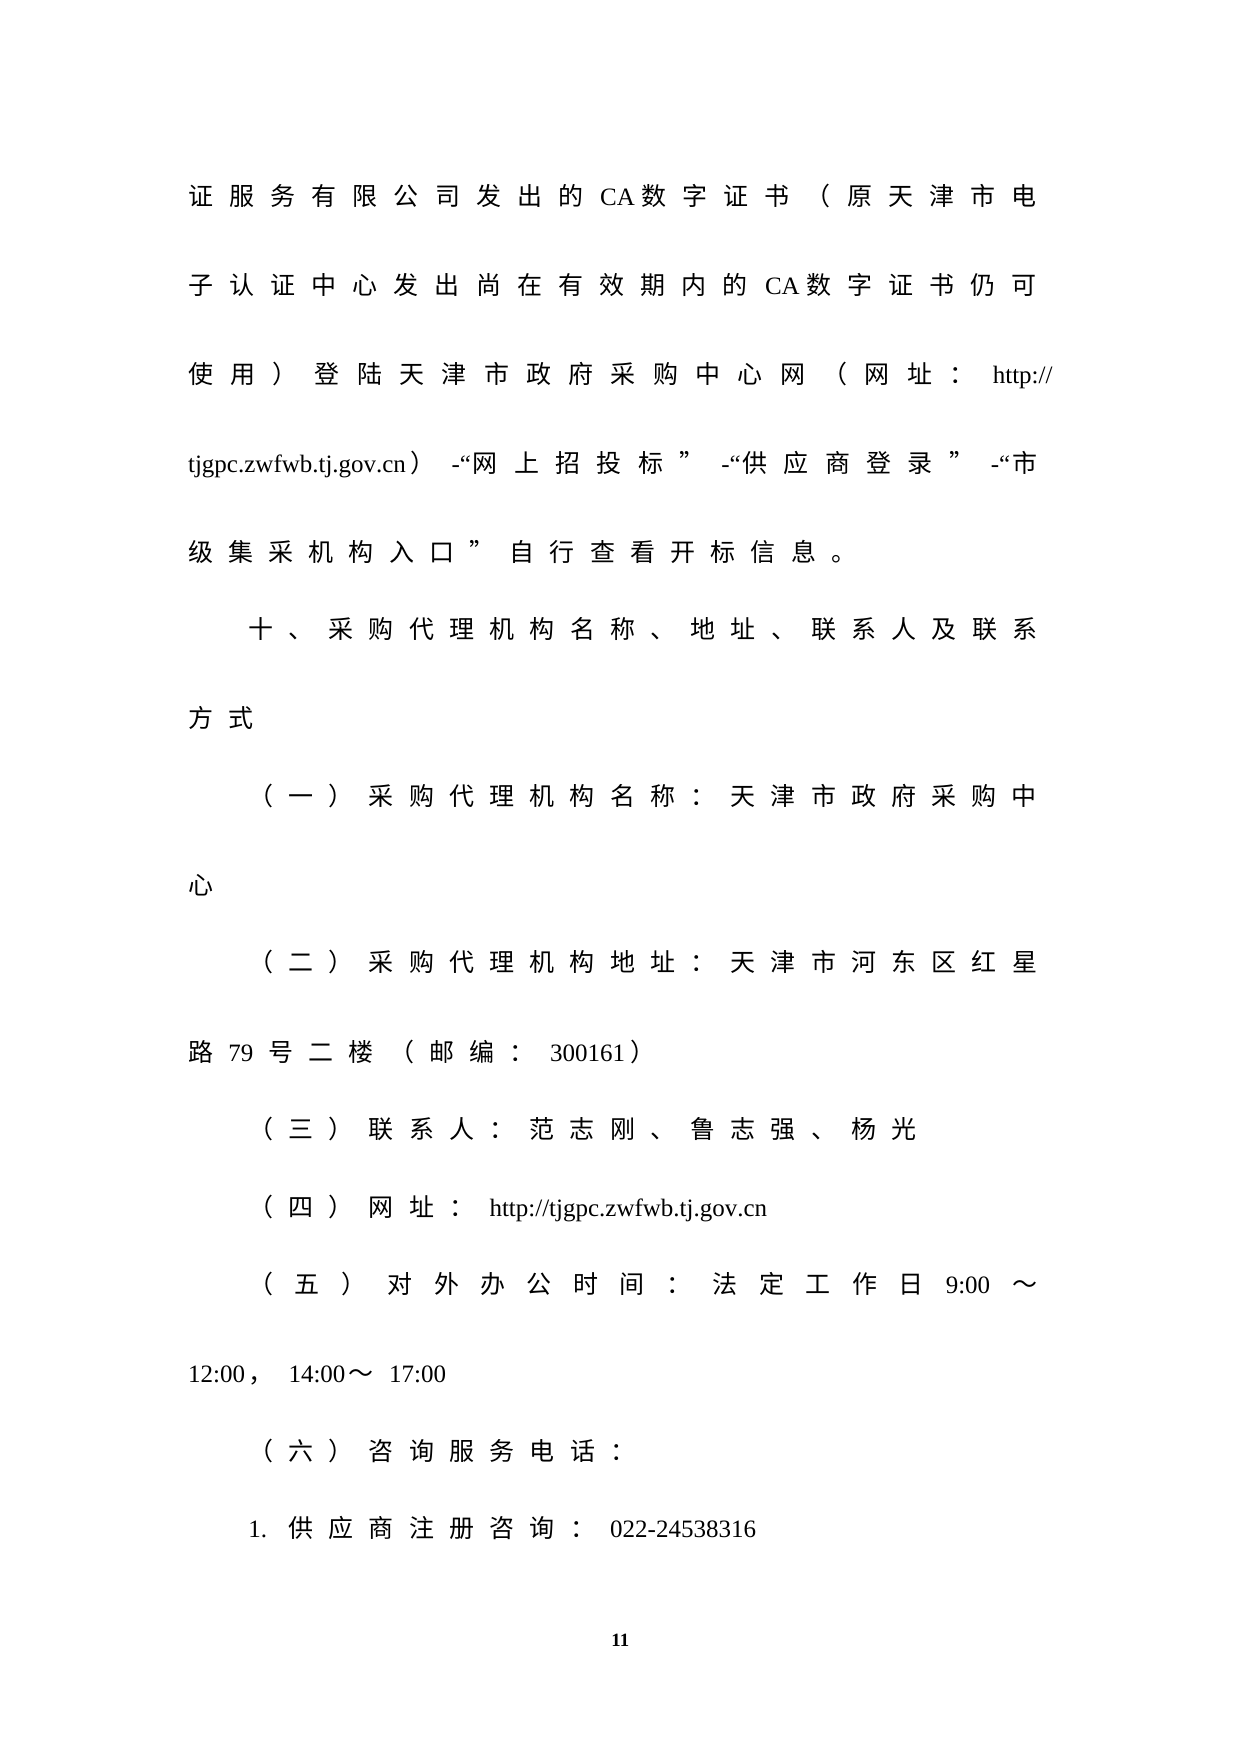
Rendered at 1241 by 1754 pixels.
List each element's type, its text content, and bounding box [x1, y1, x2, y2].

text （四）网址：http://tjgpc.zwfwb.tj.gov.cn [188, 1175, 1052, 1235]
text （六）咨询服务电话： [188, 1419, 1052, 1479]
text （三）联系人：范志刚、鲁志强、杨光 [188, 1098, 1052, 1157]
text （二）采购代理机构地址：天津市河东区红星路79号二楼（邮编：300161） [188, 931, 1052, 1080]
text （一）采购代理机构名称：天津市政府采购中心 [188, 765, 1052, 913]
text （五）对外办公时间：法定工作日9:00～12:00，14:00～17:00 [188, 1253, 1052, 1401]
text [188, 164, 1052, 580]
text 1. 供应商注册咨询：022-24538316 [188, 1497, 1052, 1556]
text 十、采购代理机构名称、地址、联系人及联系方式 [188, 598, 1052, 747]
